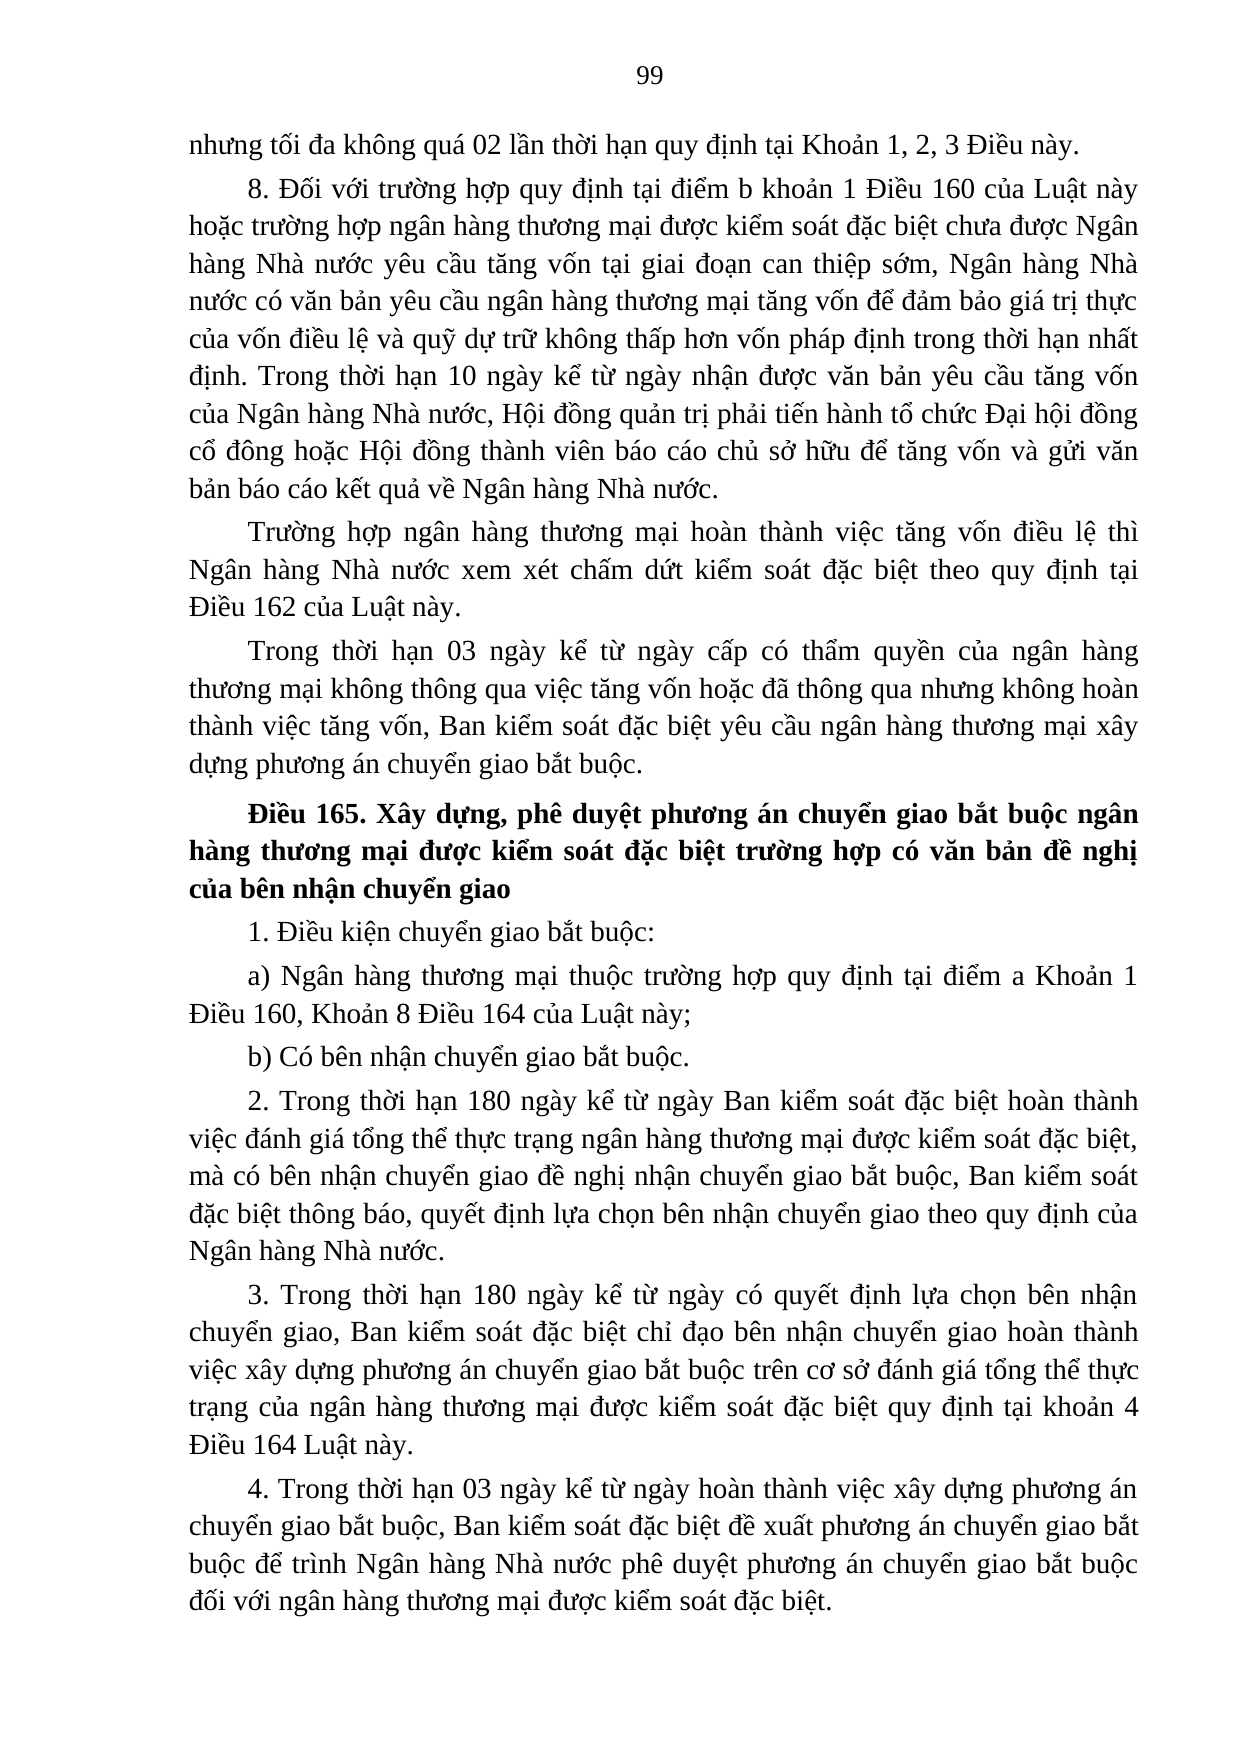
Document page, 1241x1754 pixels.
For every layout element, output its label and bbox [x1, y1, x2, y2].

table_cell [174, 787, 1148, 1624]
table_cell [174, 118, 1148, 787]
